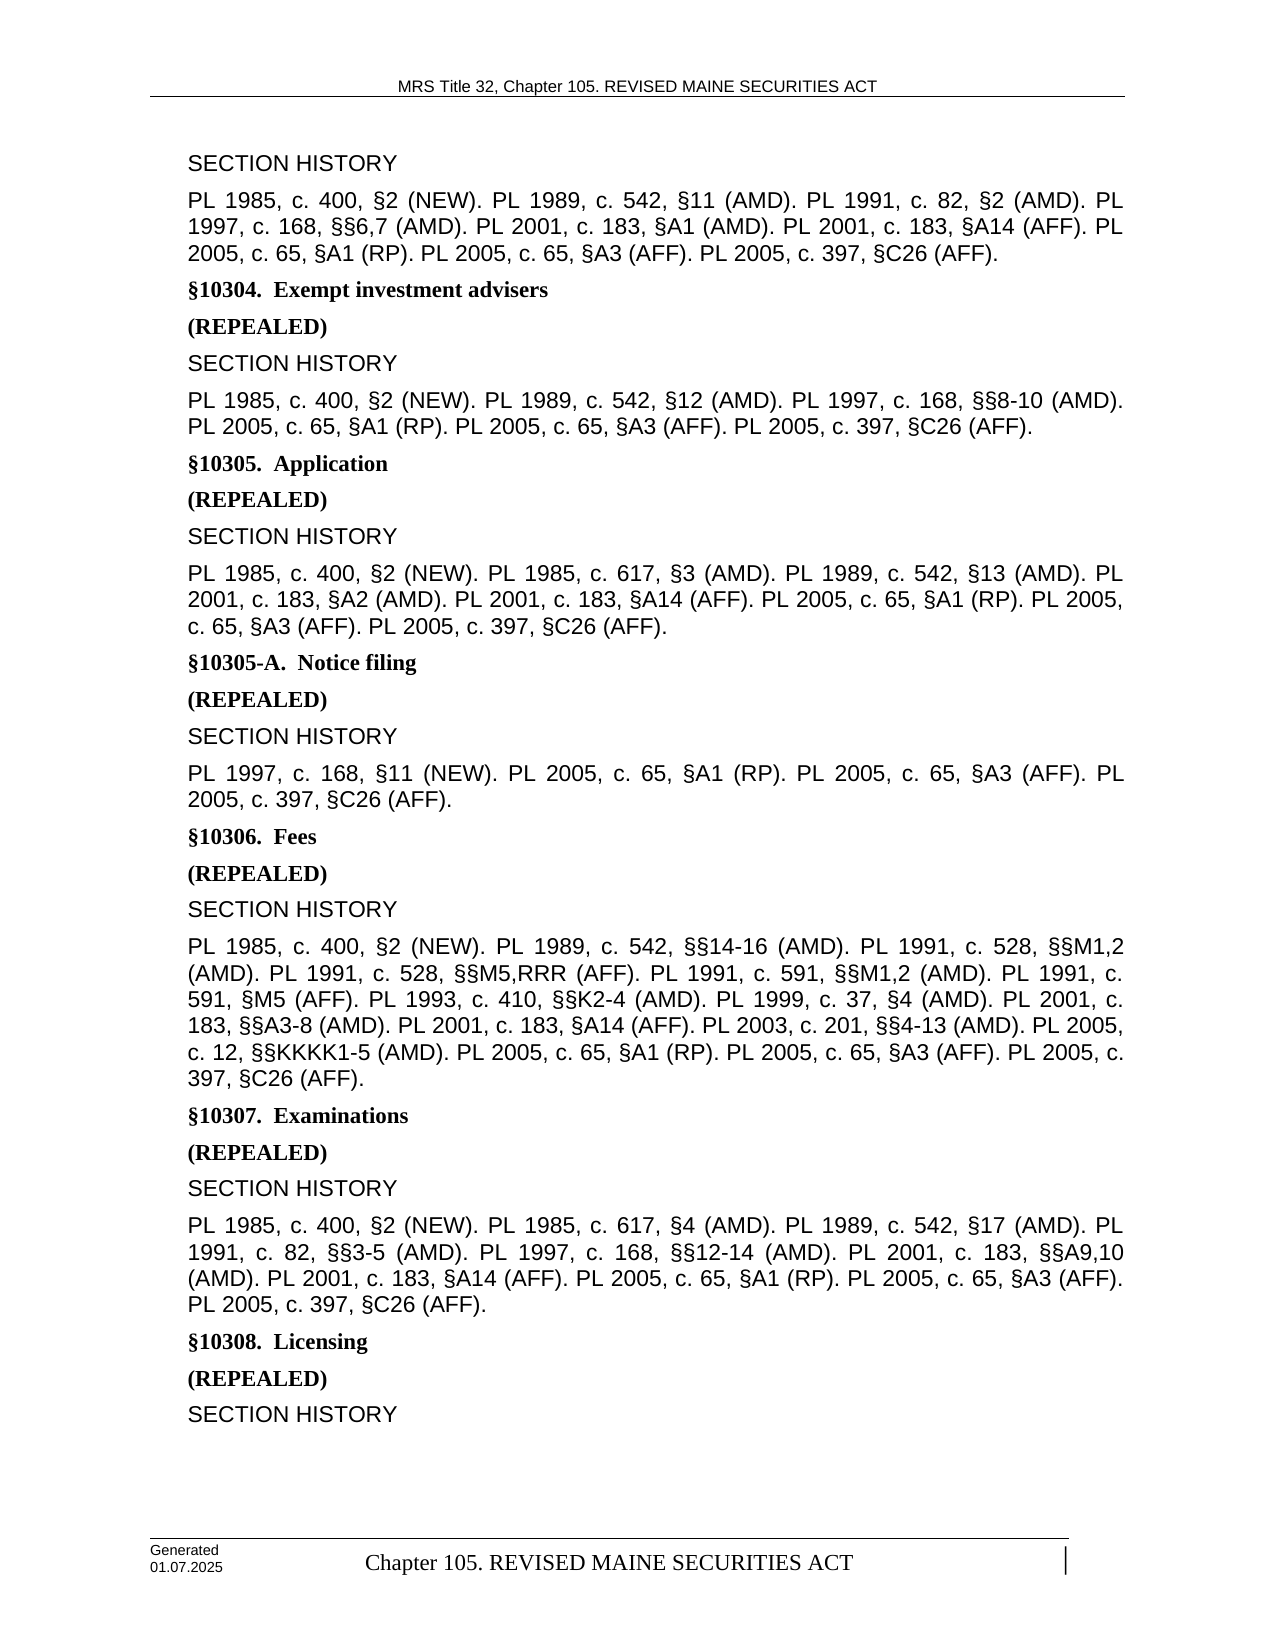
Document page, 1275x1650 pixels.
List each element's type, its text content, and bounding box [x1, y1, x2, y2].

text §10305-A. Notice filing [187, 649, 1125, 676]
text (REPEALED) [187, 1138, 1125, 1165]
text SECTION HISTORY [187, 896, 1125, 923]
text PL 1985, c. 400, §2 (NEW). PL 1989, c. 542, §12 (AMD). PL 1997, c. 168, §§8-10 (AMD). PL 2005, c. 65, §A1 (RP). PL 2005, c. 65, §A3 (AFF). PL 2005, c. 397, §C26 (AFF). [187, 387, 1125, 439]
text SECTION HISTORY [187, 523, 1125, 549]
text (REPEALED) [187, 1365, 1125, 1391]
text PL 1985, c. 400, §2 (NEW). PL 1985, c. 617, §3 (AMD). PL 1989, c. 542, §13 (AMD). PL 2001, c. 183, §A2 (AMD). PL 2001, c. 183, §A14 (AFF). PL 2005, c. 65, §A1 (RP). PL 2005, c. 65, §A3 (AFF). PL 2005, c. 397, §C26 (AFF). [187, 560, 1125, 639]
text SECTION HISTORY [187, 350, 1125, 376]
text PL 1985, c. 400, §2 (NEW). PL 1989, c. 542, §11 (AMD). PL 1991, c. 82, §2 (AMD). PL 1997, c. 168, §§6,7 (AMD). PL 2001, c. 183, §A1 (AMD). PL 2001, c. 183, §A14 (AFF). PL 2005, c. 65, §A1 (RP). PL 2005, c. 65, §A3 (AFF). PL 2005, c. 397, §C26 (AFF). [187, 187, 1125, 266]
text §10307. Examinations [187, 1102, 1125, 1128]
text (REPEALED) [187, 313, 1125, 339]
text SECTION HISTORY [187, 1401, 1125, 1428]
text SECTION HISTORY [187, 1175, 1125, 1202]
text PL 1985, c. 400, §2 (NEW). PL 1989, c. 542, §§14-16 (AMD). PL 1991, c. 528, §§M1,2 (AMD). PL 1991, c. 528, §§M5,RRR (AFF). PL 1991, c. 591, §§M1,2 (AMD). PL 1991, c. 591, §M5 (AFF). PL 1993, c. 410, §§K2-4 (AMD). PL 1999, c. 37, §4 (AMD). PL 2001, c. 183, §§A3-8 (AMD). PL 2001, c. 183, §A14 (AFF). PL 2003, c. 201, §§4-13 (AMD). PL 2005, c. 12, §§KKKK1-5 (AMD). PL 2005, c. 65, §A1 (RP). PL 2005, c. 65, §A3 (AFF). PL 2005, c. 397, §C26 (AFF). [187, 933, 1125, 1091]
text (REPEALED) [187, 486, 1125, 513]
text §10304. Exempt investment advisers [187, 276, 1125, 303]
text §10306. Fees [187, 823, 1125, 849]
text (REPEALED) [187, 686, 1125, 713]
text (REPEALED) [187, 860, 1125, 886]
text SECTION HISTORY [187, 150, 1125, 176]
text PL 1997, c. 168, §11 (NEW). PL 2005, c. 65, §A1 (RP). PL 2005, c. 65, §A3 (AFF). PL 2005, c. 397, §C26 (AFF). [187, 760, 1125, 812]
text §10308. Licensing [187, 1328, 1125, 1354]
text SECTION HISTORY [187, 723, 1125, 749]
text PL 1985, c. 400, §2 (NEW). PL 1985, c. 617, §4 (AMD). PL 1989, c. 542, §17 (AMD). PL 1991, c. 82, §§3-5 (AMD). PL 1997, c. 168, §§12-14 (AMD). PL 2001, c. 183, §§A9,10 (AMD). PL 2001, c. 183, §A14 (AFF). PL 2005, c. 65, §A1 (RP). PL 2005, c. 65, §A3 (AFF). PL 2005, c. 397, §C26 (AFF). [187, 1212, 1125, 1317]
text §10305. Application [187, 450, 1125, 476]
